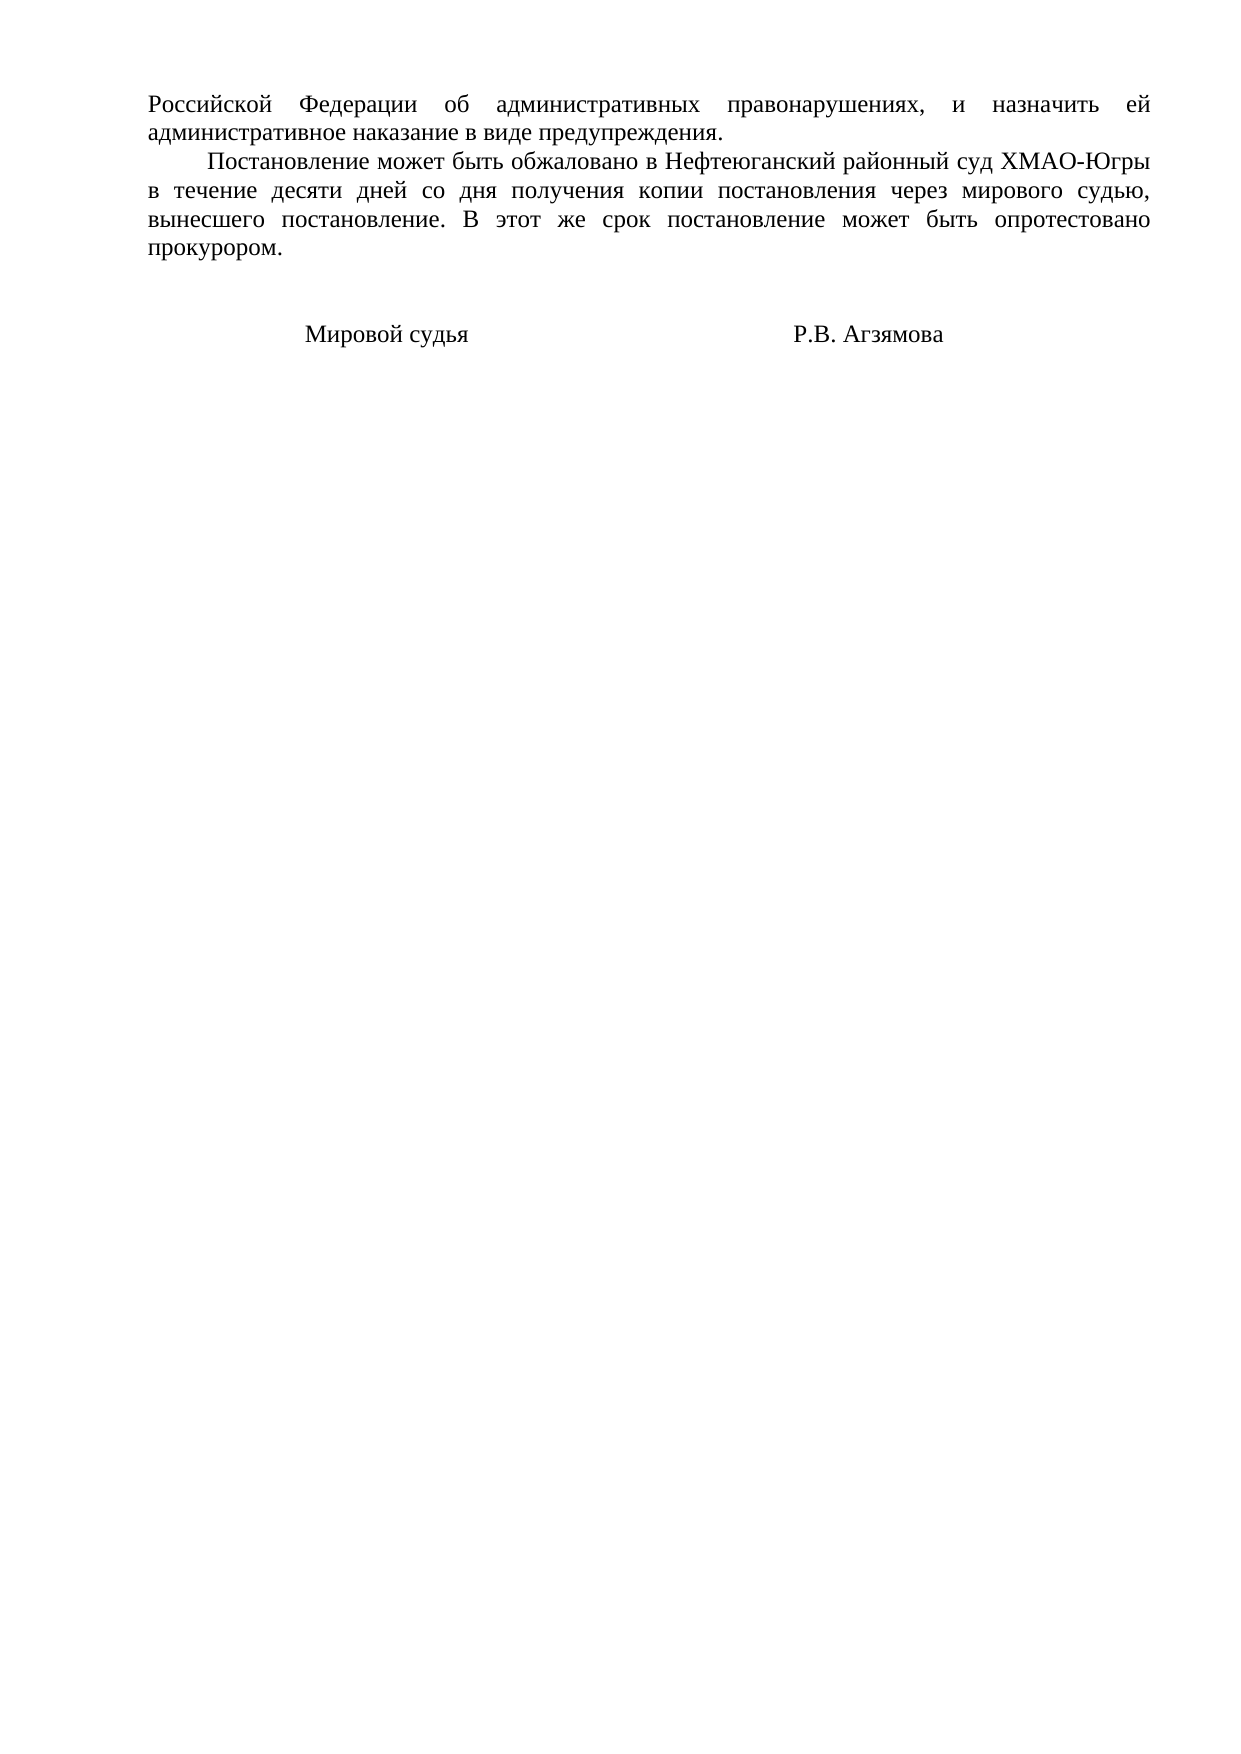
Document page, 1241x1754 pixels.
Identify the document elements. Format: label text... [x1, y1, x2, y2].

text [148, 89, 1152, 146]
text Постановление может быть обжаловано в Нефтеюганский районный суд ХМАО-Югры в течение десяти дней со дня получения копии постановления через мирового судью, вынесшего постановление. В этот же срок постановление может быть опротестовано прокурором. [148, 146, 1152, 261]
text Мировой судья Р.В. Агзямова [192, 319, 1152, 347]
